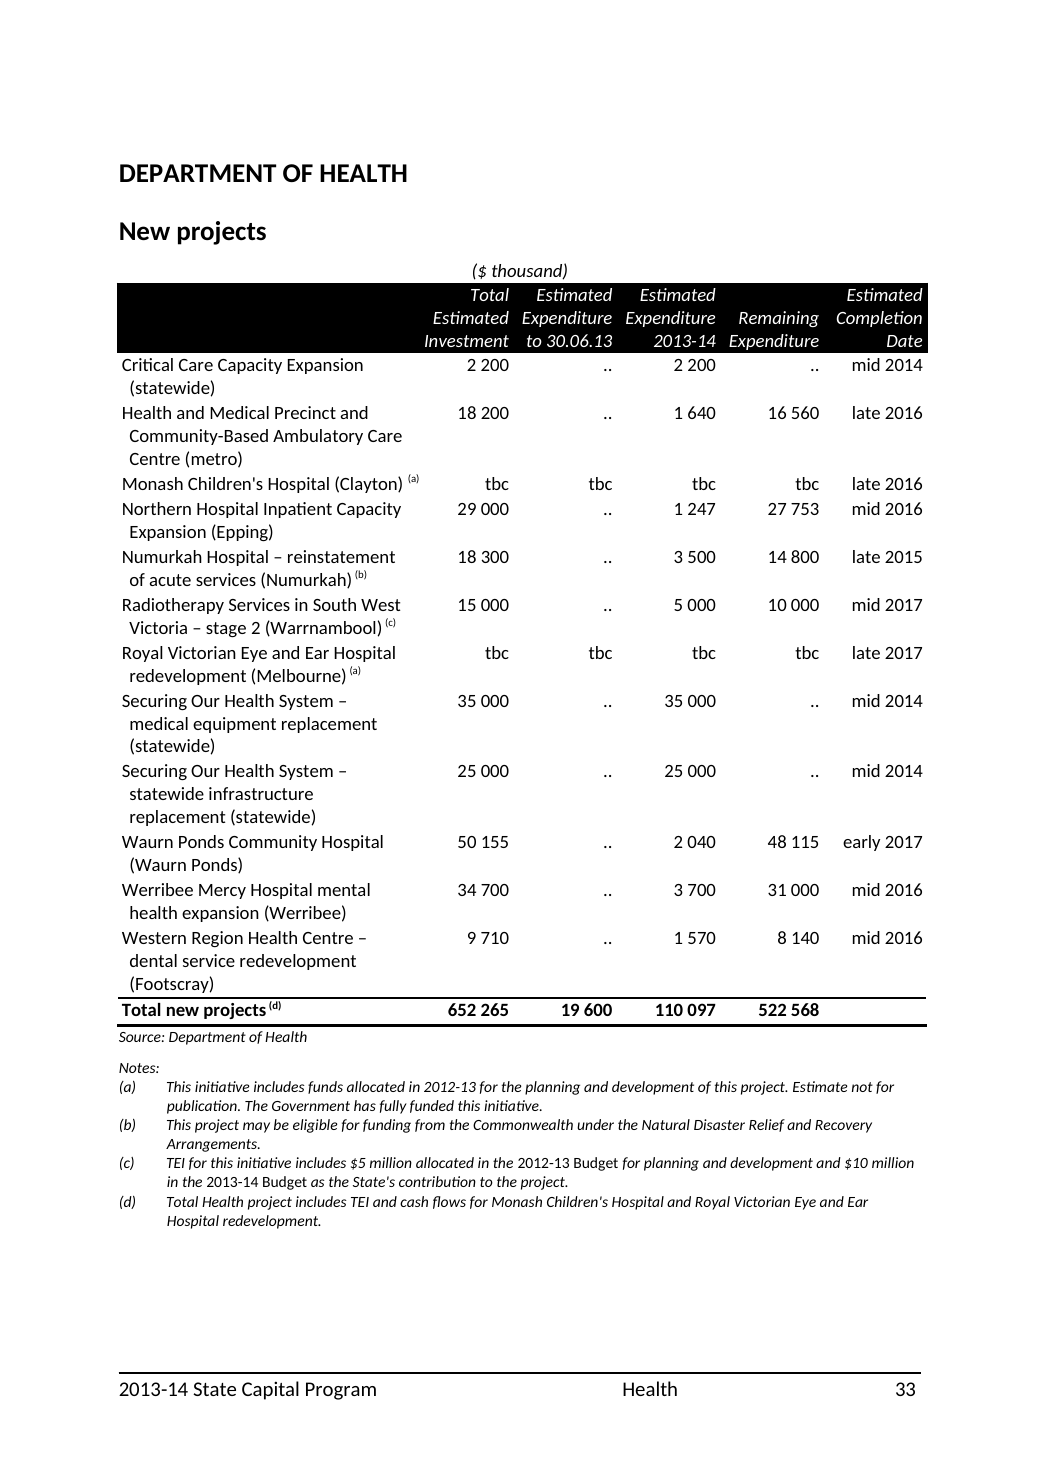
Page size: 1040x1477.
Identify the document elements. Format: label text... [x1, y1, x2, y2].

text ($ thousand) [118, 259, 921, 282]
subtitle New projects [118, 214, 921, 247]
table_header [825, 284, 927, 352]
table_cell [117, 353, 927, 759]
subtitle Department of Health [118, 156, 921, 189]
text Source: Department of Health [118, 1027, 921, 1046]
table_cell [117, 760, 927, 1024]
text Notes: [118, 1058, 921, 1077]
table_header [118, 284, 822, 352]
text (c) TEI for this initiative includes $5 million allocated in the 2012-13 Budget for planning and development and $10 million in the 2013-14 Budget as the State's contribution to the project. [118, 1154, 921, 1192]
text (b) This project may be eligible for funding from the Commonwealth under the Natural Disaster Relief and Recovery Arrangements. [118, 1116, 921, 1154]
text (d) Total Health project includes TEI and cash flows for Monash Children's Hospital and Royal Victorian Eye and Ear Hospital redevelopment. [118, 1192, 921, 1230]
text (a) This initiative includes funds allocated in 2012-13 for the planning and development of this project. Estimate not for publication. The Government has fully funded this initiative. [118, 1077, 921, 1116]
